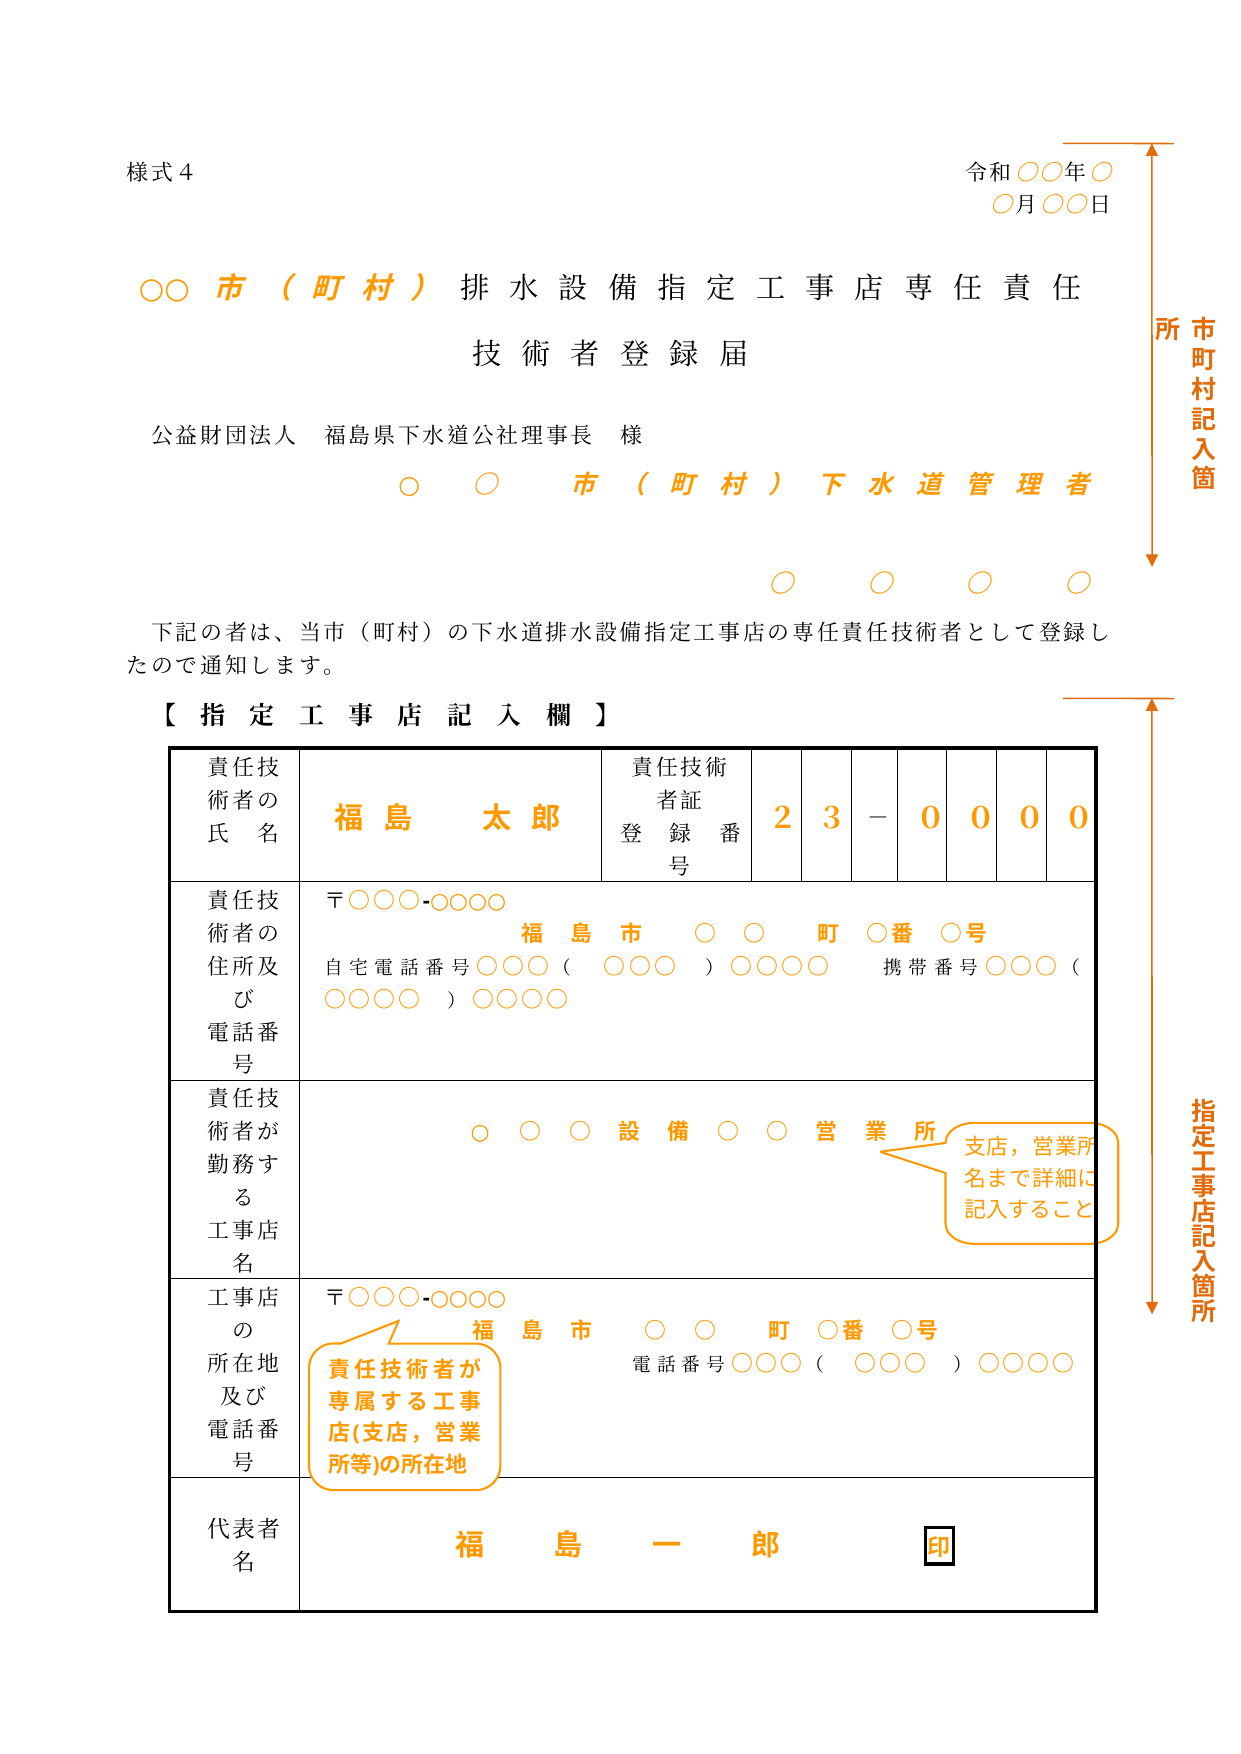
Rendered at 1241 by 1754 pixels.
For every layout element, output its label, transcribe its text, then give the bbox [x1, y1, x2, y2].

table_cell 福 島 一 郎 印 [300, 1478, 1094, 1609]
text 【指定工事店記入欄】 [126, 681, 1114, 746]
text ○ ○ ○ ○ [126, 549, 1114, 615]
table_header 福島 太郎 [300, 750, 601, 881]
table_cell 〒○○○-○○○○ 福 島 市 ○ ○ 町 ○番 ○号 自宅電話番号○○○（ ○○○ ）○○○○ 携帯番号○○○（ ○○○○ ）○○○○ [300, 882, 1094, 1080]
table_header ３ [802, 750, 851, 881]
table_cell 工事店の 所在地及び 電話番号 [171, 1279, 299, 1477]
table_cell ○ ○ ○ 設 備 ○ ○ 営 業 所 [300, 1081, 1094, 1278]
table_header 責任技術者の 氏 名 [171, 750, 299, 881]
table_cell 代表者名 [171, 1478, 299, 1609]
text ○ ○ 市（町村）下水道管理者 [126, 450, 1114, 516]
text ○○市（町村）排水設備指定工事店専任責任技術者登録届 [126, 253, 1114, 384]
text 公益財団法人 福島県下水道公社理事長 様 [126, 417, 1114, 450]
table_header ２ [752, 750, 801, 881]
table_header － [852, 750, 897, 881]
table_header ０ [898, 750, 946, 881]
table_cell 責任技術者の住所及び 電話番号 [171, 882, 299, 1080]
table_header ０ [997, 750, 1046, 881]
table_header 責任技術者証 登録番号 [602, 750, 751, 881]
table_cell 責任技術者が勤務する 工事店名 [171, 1081, 299, 1278]
table_header ０ [947, 750, 996, 881]
text 下記の者は、当市（町村）の下水道排水設備指定工事店の専任責任技術者として登録したので通知します。 [126, 615, 1114, 681]
text 様式４ 令和○○年○○月○○日 [126, 154, 1114, 220]
table_header ０ [1047, 750, 1094, 881]
table_cell 〒○○○-○○○○ 福 島 市 ○ ○ 町 ○番 ○号 電話番号○○○（ ○○○ ）○○○○ [300, 1279, 1094, 1477]
